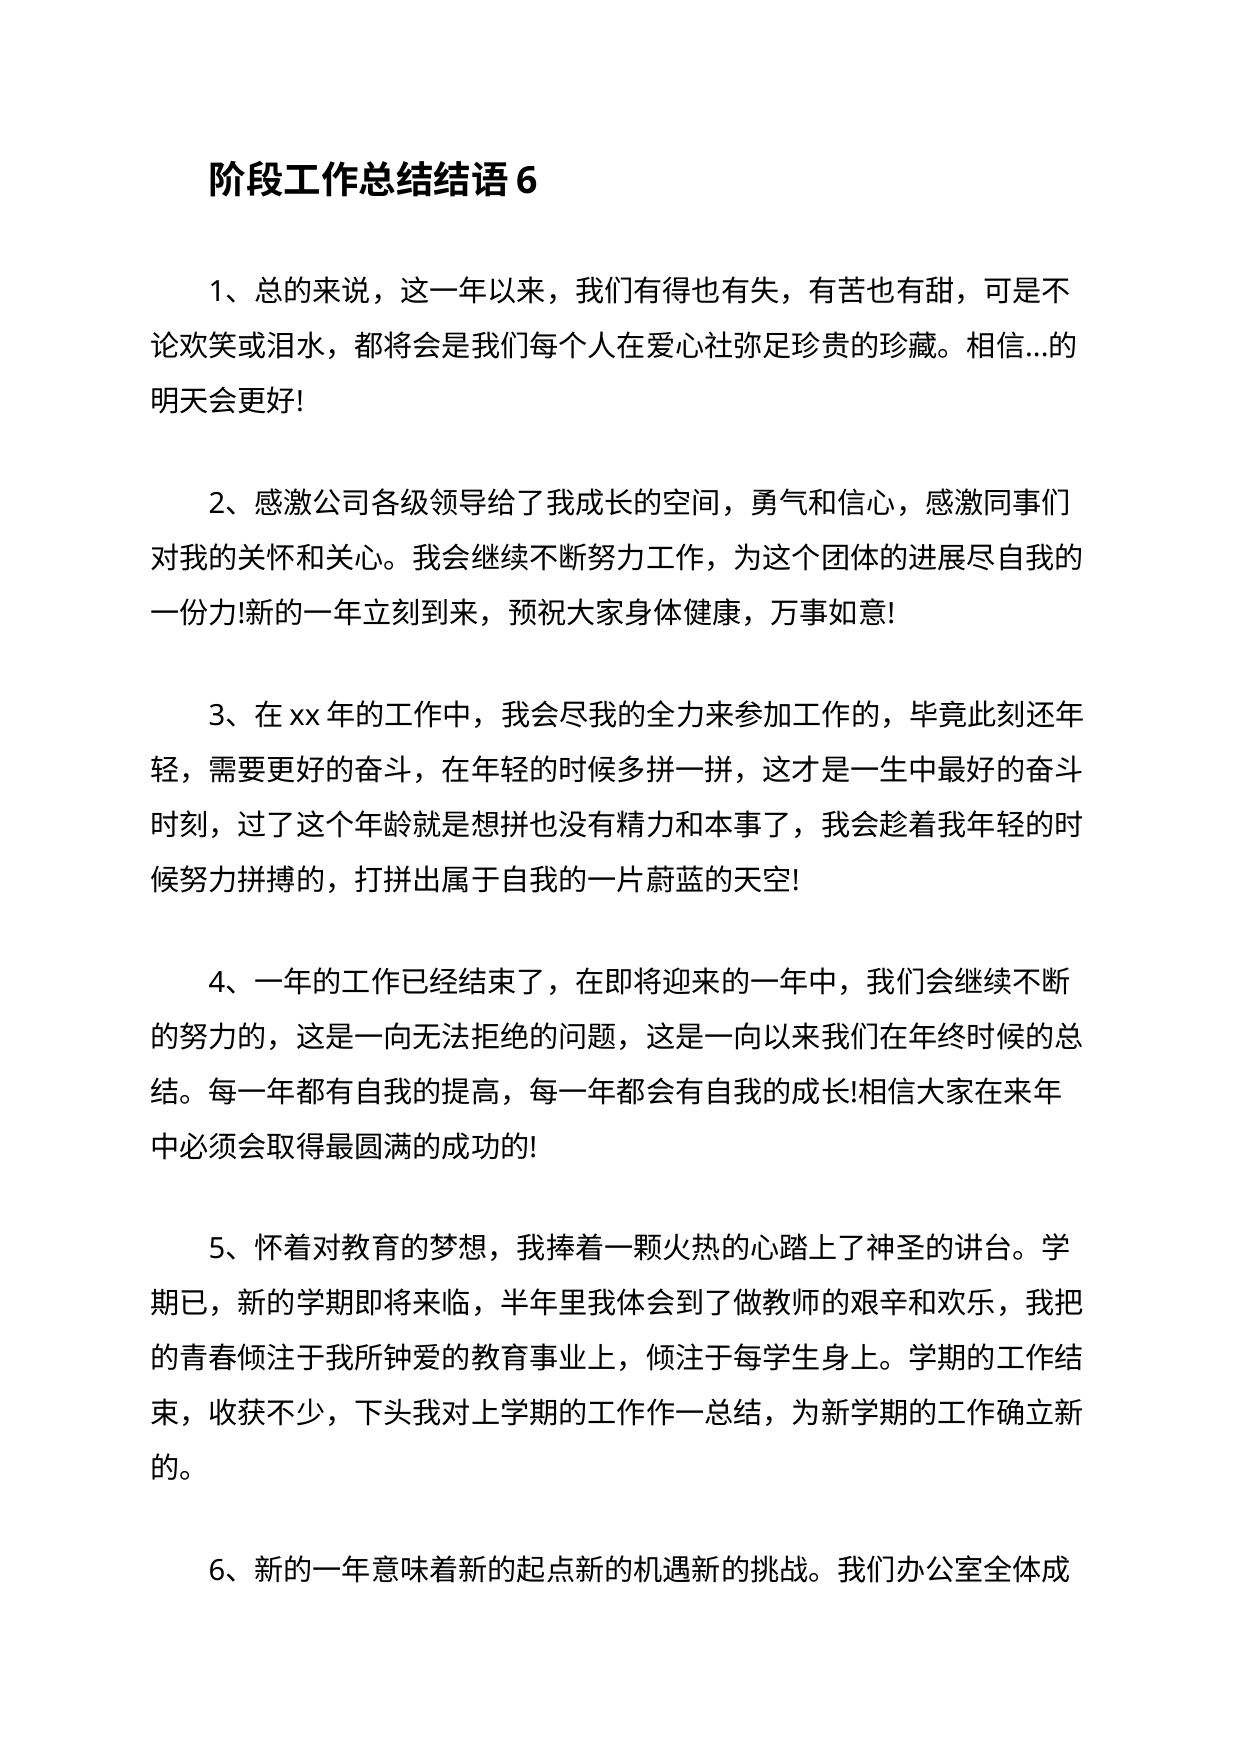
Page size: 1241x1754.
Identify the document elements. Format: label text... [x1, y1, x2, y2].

text 4、一年的工作已经结束了，在即将迎来的一年中，我们会继续不断的努力的，这是一向无法拒绝的问题，这是一向以来我们在年终时候的总结。每一年都有自我的提高，每一年都会有自我的成长!相信大家在来年中必须会取得最圆满的成功的! [150, 958, 1090, 1166]
text 2、感激公司各级领导给了我成长的空间，勇气和信心，感激同事们对我的关怀和关心。我会继续不断努力工作，为这个团体的进展尽自我的一份力!新的一年立刻到来，预祝大家身体健康，万事如意! [150, 479, 1090, 632]
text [150, 1547, 1090, 1589]
text 阶段工作总结结语6 [150, 150, 1090, 204]
text 5、怀着对教育的梦想，我捧着一颗火热的心踏上了神圣的讲台。学期已，新的学期即将来临，半年里我体会到了做教师的艰辛和欢乐，我把的青春倾注于我所钟爱的教育事业上，倾注于每学生身上。学期的工作结束，收获不少，下头我对上学期的工作作一总结，为新学期的工作确立新的。 [150, 1225, 1090, 1487]
text 3、在xx年的工作中，我会尽我的全力来参加工作的，毕竟此刻还年轻，需要更好的奋斗，在年轻的时候多拼一拼，这才是一生中最好的奋斗时刻，过了这个年龄就是想拼也没有精力和本事了，我会趁着我年轻的时候努力拼搏的，打拼出属于自我的一片蔚蓝的天空! [150, 691, 1090, 899]
text 1、总的来说，这一年以来，我们有得也有失，有苦也有甜，可是不论欢笑或泪水，都将会是我们每个人在爱心社弥足珍贵的珍藏。相信...的明天会更好! [150, 268, 1090, 420]
